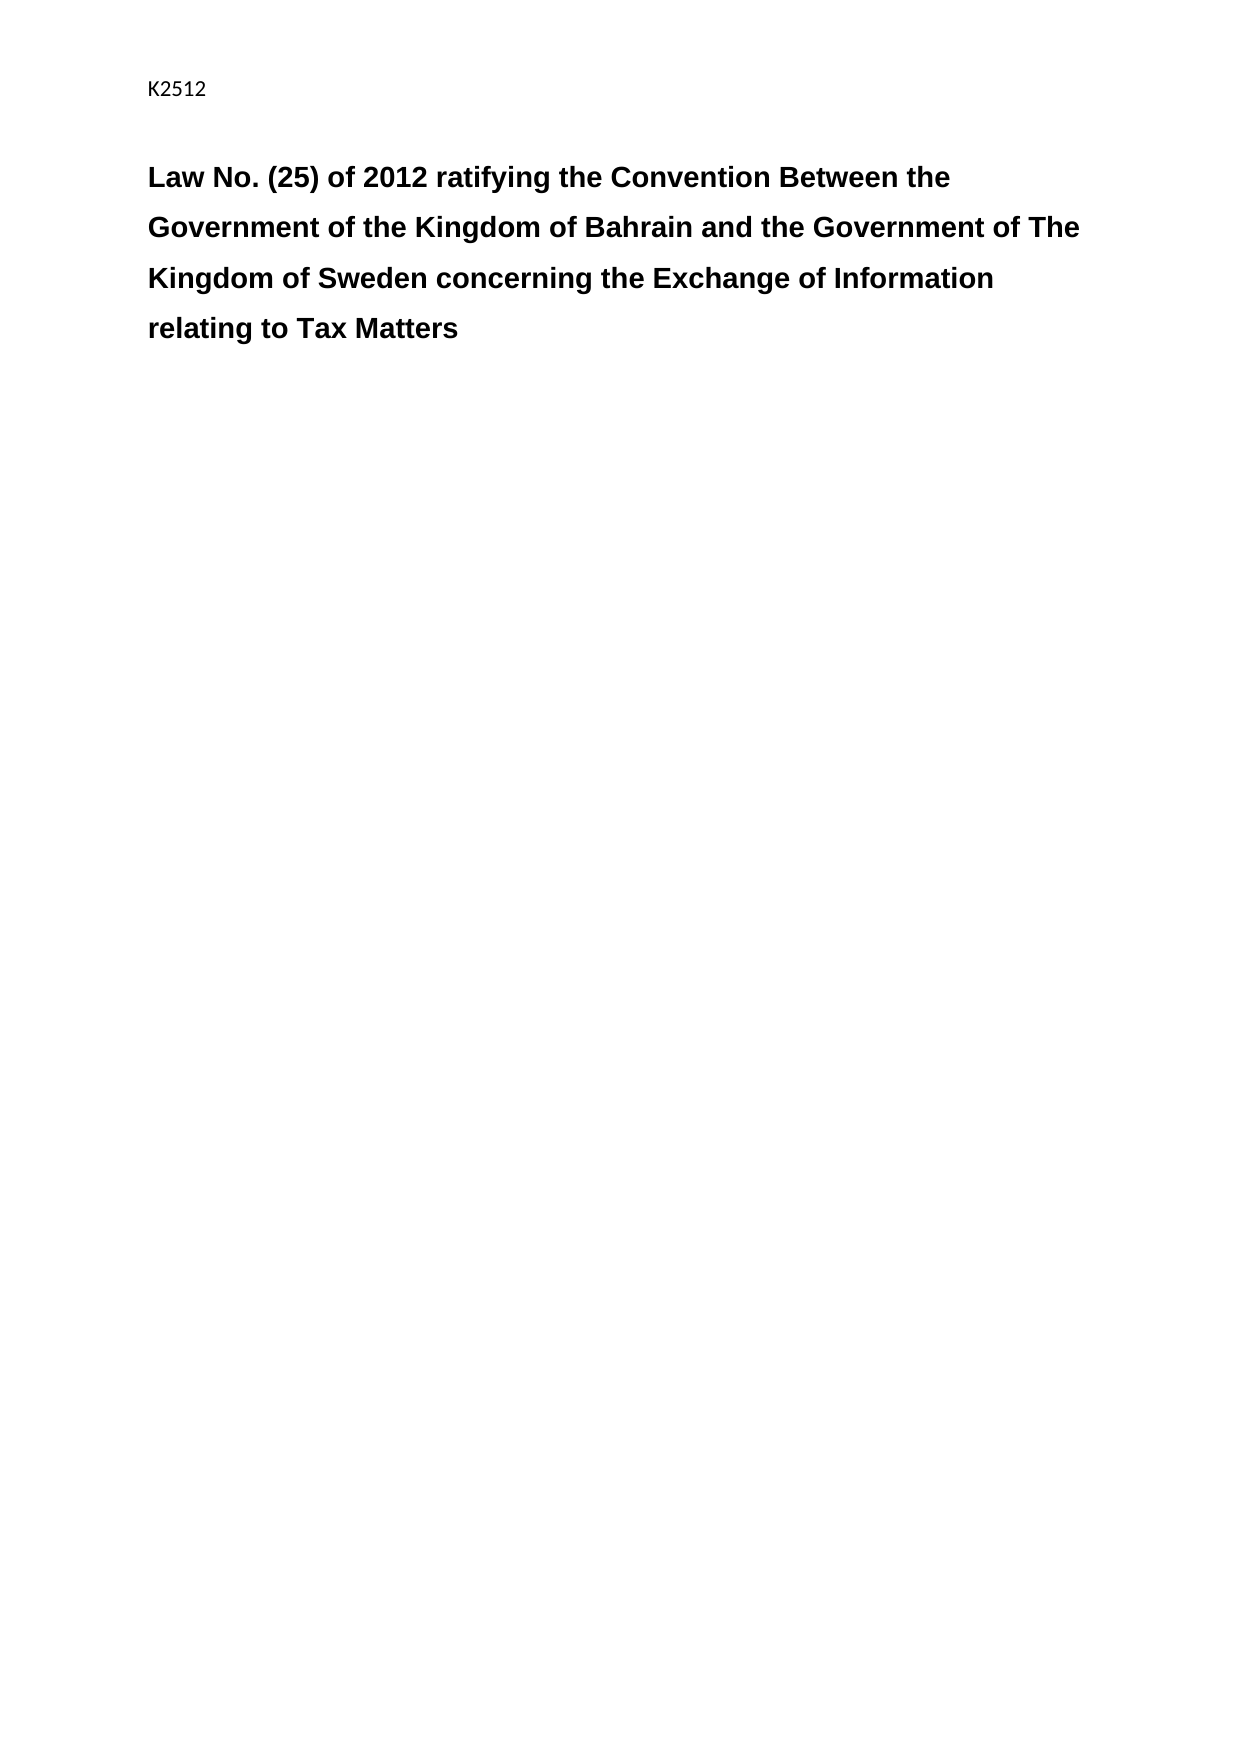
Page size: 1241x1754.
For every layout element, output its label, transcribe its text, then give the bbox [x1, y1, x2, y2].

text Law No. (25) of 2012 ratifying the Convention Between the Government of the Kingdom of Bahrain and the Government of The Kingdom of Sweden concerning the Exchange of Information relating to Tax Matters [148, 160, 1093, 344]
